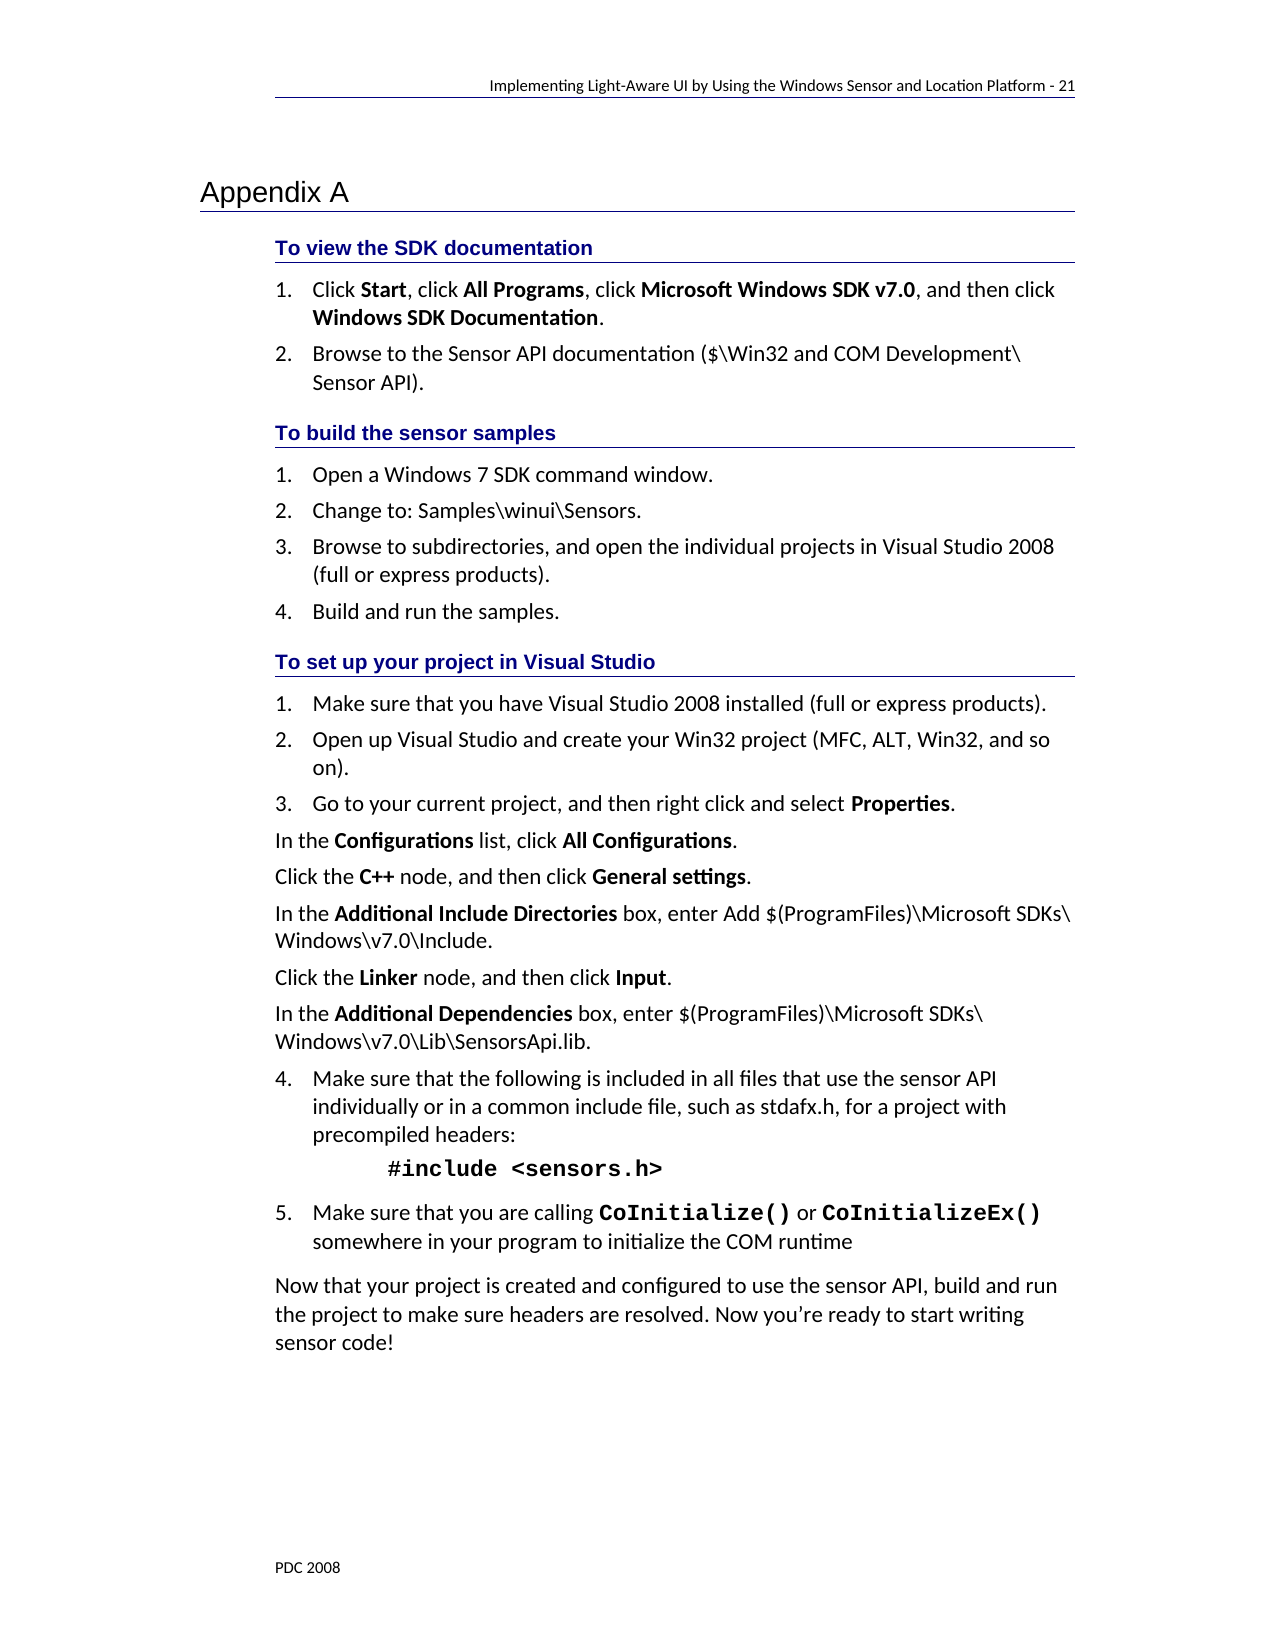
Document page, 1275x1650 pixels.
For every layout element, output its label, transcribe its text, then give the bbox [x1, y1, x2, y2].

text To view the SDK documentation [275, 236, 1075, 262]
text Now that your project is created and configured to use the sensor API, build and run the project to make sure headers are resolved. Now you’re ready to start writing sensor code! [275, 1272, 1075, 1356]
list Click the C++ node, and then click General settings. [275, 862, 1075, 890]
list Click the Linker node, and then click Input. [275, 963, 1075, 991]
list 2. Open up Visual Studio and create your Win32 project (MFC, ALT, Win32, and so on). [275, 725, 1075, 781]
text #include <sensors.h> [387, 1156, 1037, 1181]
list 4. Make sure that the following is included in all files that use the sensor API individually or in a common include file, such as stdafx.h, for a project with precompiled headers: [275, 1064, 1075, 1148]
list In the Additional Include Directories box, enter Add $(ProgramFiles)\Microsoft SDKs\Windows\v7.0\Include. [275, 899, 1075, 955]
text To set up your project in Visual Studio [275, 650, 1075, 676]
text To build the sensor samples [275, 421, 1075, 447]
list 1. Click Start, click All Programs, click Microsoft Windows SDK v7.0, and then click Windows SDK Documentation. [275, 275, 1075, 331]
list 2. Browse to the Sensor API documentation ($\Win32 and COM Development\Sensor API). [275, 339, 1075, 396]
list 3. Go to your current project, and then right click and select Properties. [275, 789, 1075, 818]
list 3. Browse to subdirectories, and open the individual projects in Visual Studio 2008 (full or express products). [275, 532, 1075, 588]
list 1. Open a Windows 7 SDK command window. [275, 460, 1075, 488]
list In the Additional Dependencies box, enter $(ProgramFiles)\Microsoft SDKs\Windows\v7.0\Lib\SensorsApi.lib. [275, 999, 1075, 1055]
list 2. Change to: Samples\winui\Sensors. [275, 496, 1075, 524]
subtitle Appendix A [200, 175, 1075, 211]
list 4. Build and run the samples. [275, 597, 1075, 625]
list In the Configurations list, click All Configurations. [275, 826, 1075, 854]
list 1. Make sure that you have Visual Studio 2008 installed (full or express products). [275, 689, 1075, 717]
list 5. Make sure that you are calling CoInitialize() or CoInitializeEx() somewhere in your program to initialize the COM runtime [275, 1198, 1075, 1255]
